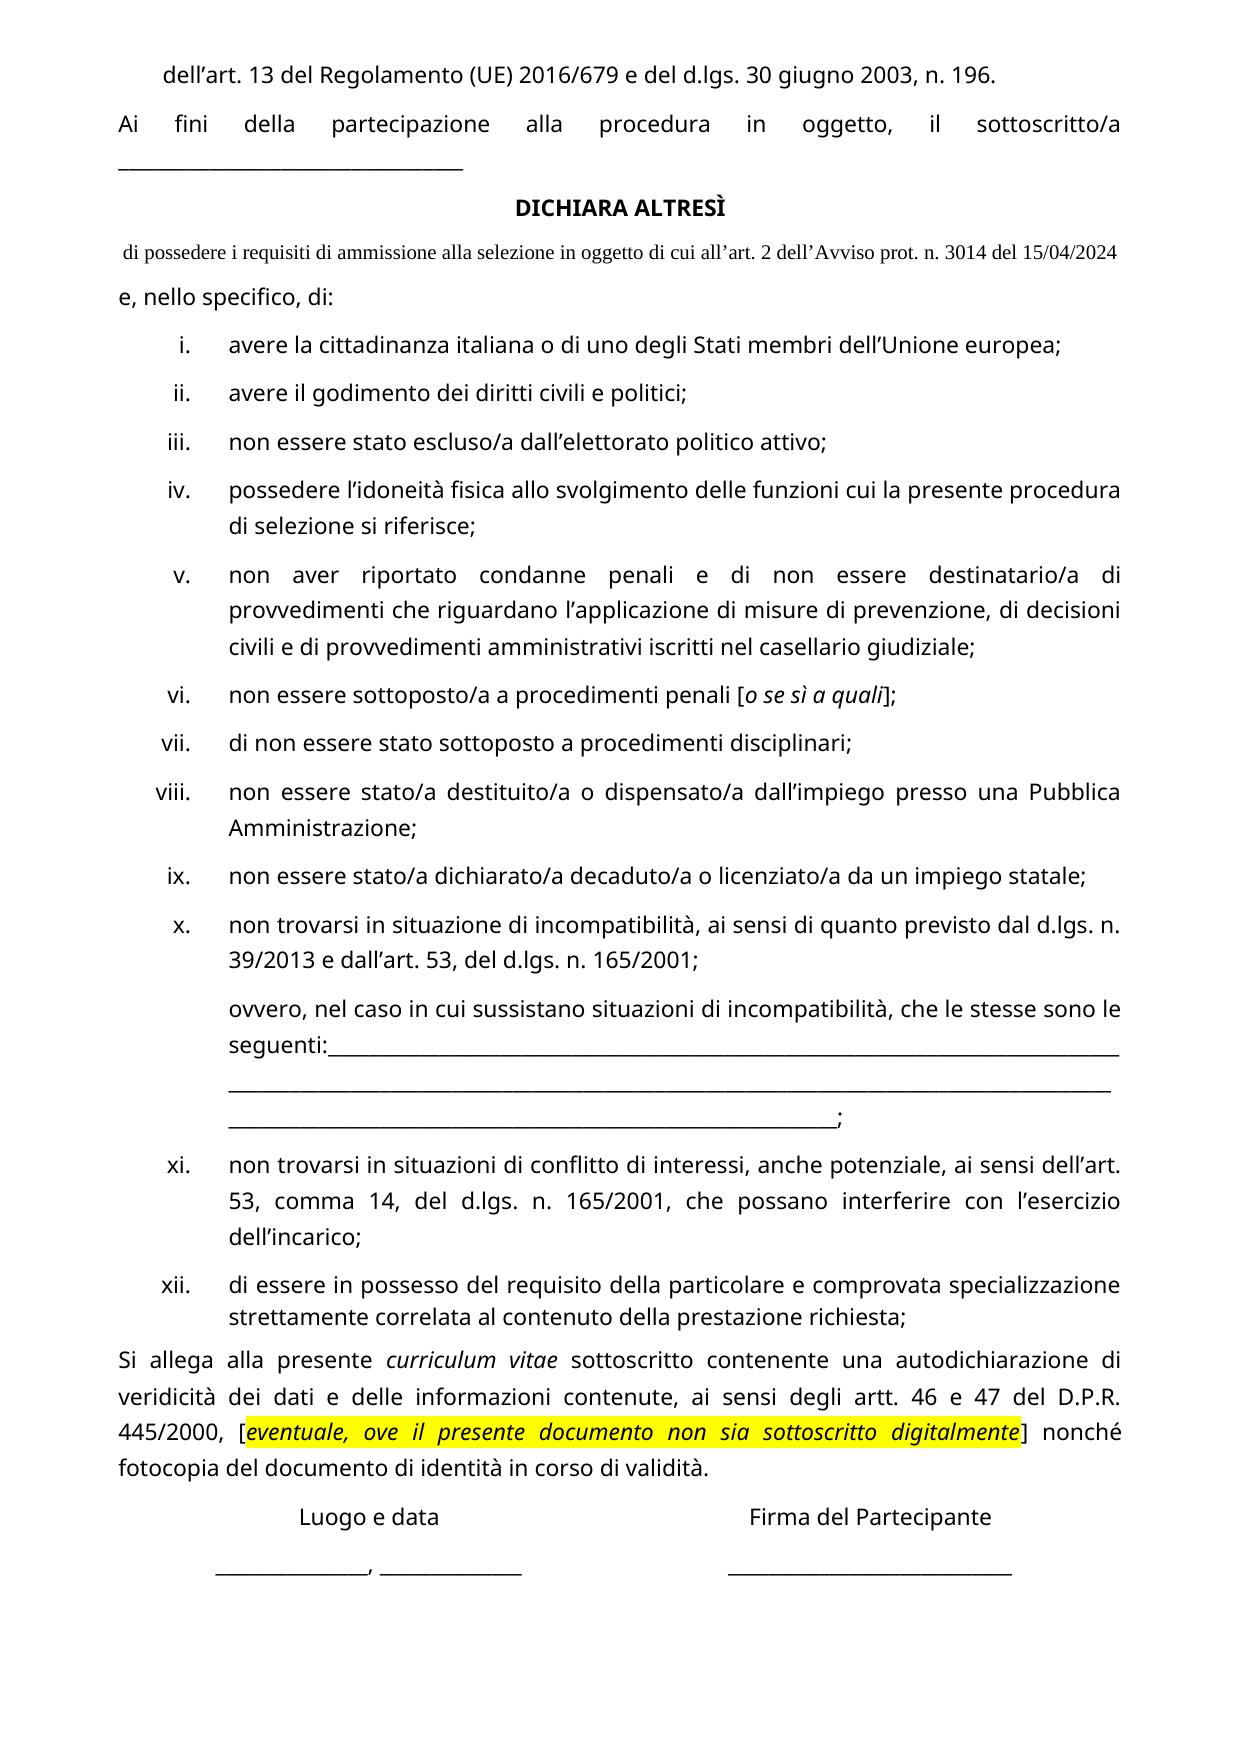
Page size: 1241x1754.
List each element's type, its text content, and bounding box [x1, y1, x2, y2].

table_header Firma del Partecipante [620, 1501, 1121, 1536]
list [118, 59, 1122, 90]
list avere il godimento dei diritti civili e politici; [191, 377, 1122, 408]
list di non essere stato sottoposto a procedimenti disciplinari; [191, 727, 1122, 758]
text di possedere i requisiti di ammissione alla selezione in oggetto di cui all’art. 2 dell’Avviso prot. n. 3014 del 15/04/2024 [118, 240, 1122, 264]
text e, nello specifico, di: [118, 280, 1122, 312]
text Ai fini della partecipazione alla procedura in oggetto, il sottoscritto/a __________________________________ [118, 107, 1122, 175]
list non essere stato/a dichiarato/a decaduto/a o licenziato/a da un impiego statale; [191, 860, 1122, 891]
text Si allega alla presente curriculum vitae sottoscritto contenente una autodichiarazione di veridicità dei dati e delle informazioni contenute, ai sensi degli artt. 46 e 47 del D.P.R. 445/2000, [eventuale, ove il presente documento non sia sottoscritto digitalmente] nonché fotocopia del documento di identità in corso di validità. [118, 1344, 1122, 1483]
list non essere stato escluso/a dall’elettorato politico attivo; [191, 426, 1122, 457]
list possedere l’idoneità fisica allo svolgimento delle funzioni cui la presente procedura di selezione si riferisce; [191, 474, 1122, 541]
list ovvero, nel caso in cui sussistano situazioni di incompatibilità, che le stesse sono le seguenti:_________________________________________________________________________________________________________________________________________________________________________________________________________________________________; [228, 993, 1122, 1132]
text DICHIARA ALTRESÌ [118, 192, 1122, 223]
list non aver riportato condanne penali e di non essere destinatario/a di provvedimenti che riguardano l’applicazione di misure di prevenzione, di decisioni civili e di provvedimenti amministrativi iscritti nel casellario giudiziale; [191, 558, 1122, 662]
list di essere in possesso del requisito della particolare e comprovata specializzazione strettamente correlata al contenuto della prestazione richiesta; [191, 1269, 1122, 1332]
list avere la cittadinanza italiana o di uno degli Stati membri dell’Unione europea; [191, 329, 1122, 360]
list non essere stato/a destituito/a o dispensato/a dall’impiego presso una Pubblica Amministrazione; [191, 776, 1122, 843]
table_cell ____________________________ [620, 1536, 1121, 1595]
table_cell _______________, ______________ [118, 1536, 619, 1595]
list non trovarsi in situazione di incompatibilità, ai sensi di quanto previsto dal d.lgs. n. 39/2013 e dall’art. 53, del d.lgs. n. 165/2001; [191, 908, 1122, 976]
list non trovarsi in situazioni di conflitto di interessi, anche potenziale, ai sensi dell’art. 53, comma 14, del d.lgs. n. 165/2001, che possano interferire con l’esercizio dell’incarico; [191, 1149, 1122, 1252]
list non essere sottoposto/a a procedimenti penali [o se sì a quali]; [191, 679, 1122, 710]
table_header Luogo e data [118, 1501, 619, 1536]
